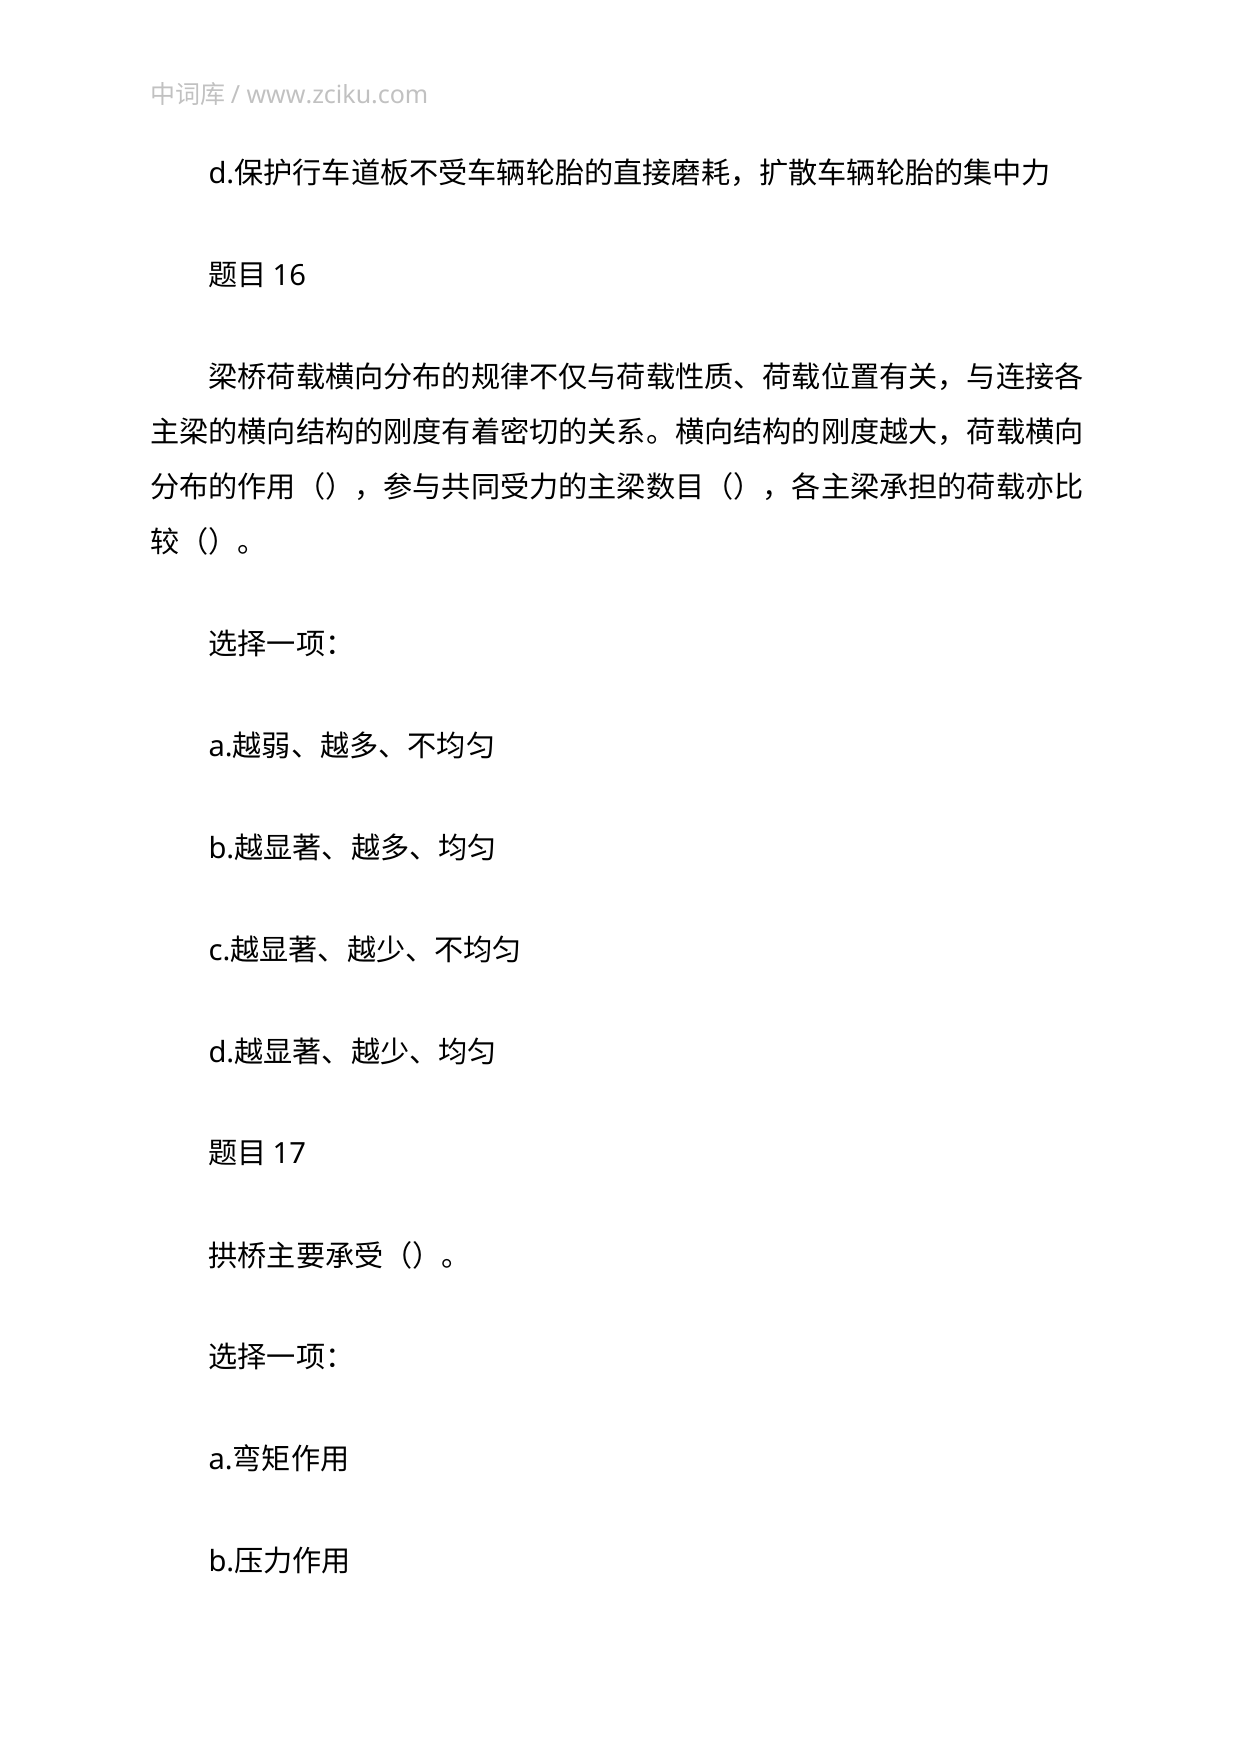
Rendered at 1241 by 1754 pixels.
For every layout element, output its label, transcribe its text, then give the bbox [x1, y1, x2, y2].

text 题目17 [150, 1130, 1090, 1172]
text c.越显著、越少、不均匀 [150, 926, 1090, 968]
text a.弯矩作用 [150, 1436, 1090, 1478]
text 梁桥荷载横向分布的规律不仅与荷载性质、荷载位置有关，与连接各主梁的横向结构的刚度有着密切的关系。横向结构的刚度越大，荷载横向分布的作用（），参与共同受力的主梁数目（），各主梁承担的荷载亦比较（）。 [150, 354, 1090, 561]
text 选择一项： [150, 1334, 1090, 1376]
text 拱桥主要承受（）。 [150, 1232, 1090, 1274]
text b.越显著、越多、均匀 [150, 824, 1090, 867]
text d.保护行车道板不受车辆轮胎的直接磨耗，扩散车辆轮胎的集中力 [150, 150, 1090, 192]
text 选择一项： [150, 620, 1090, 663]
text a.越弱、越多、不均匀 [150, 722, 1090, 764]
text 题目16 [150, 252, 1090, 294]
text b.压力作用 [150, 1538, 1090, 1580]
text d.越显著、越少、均匀 [150, 1028, 1090, 1071]
